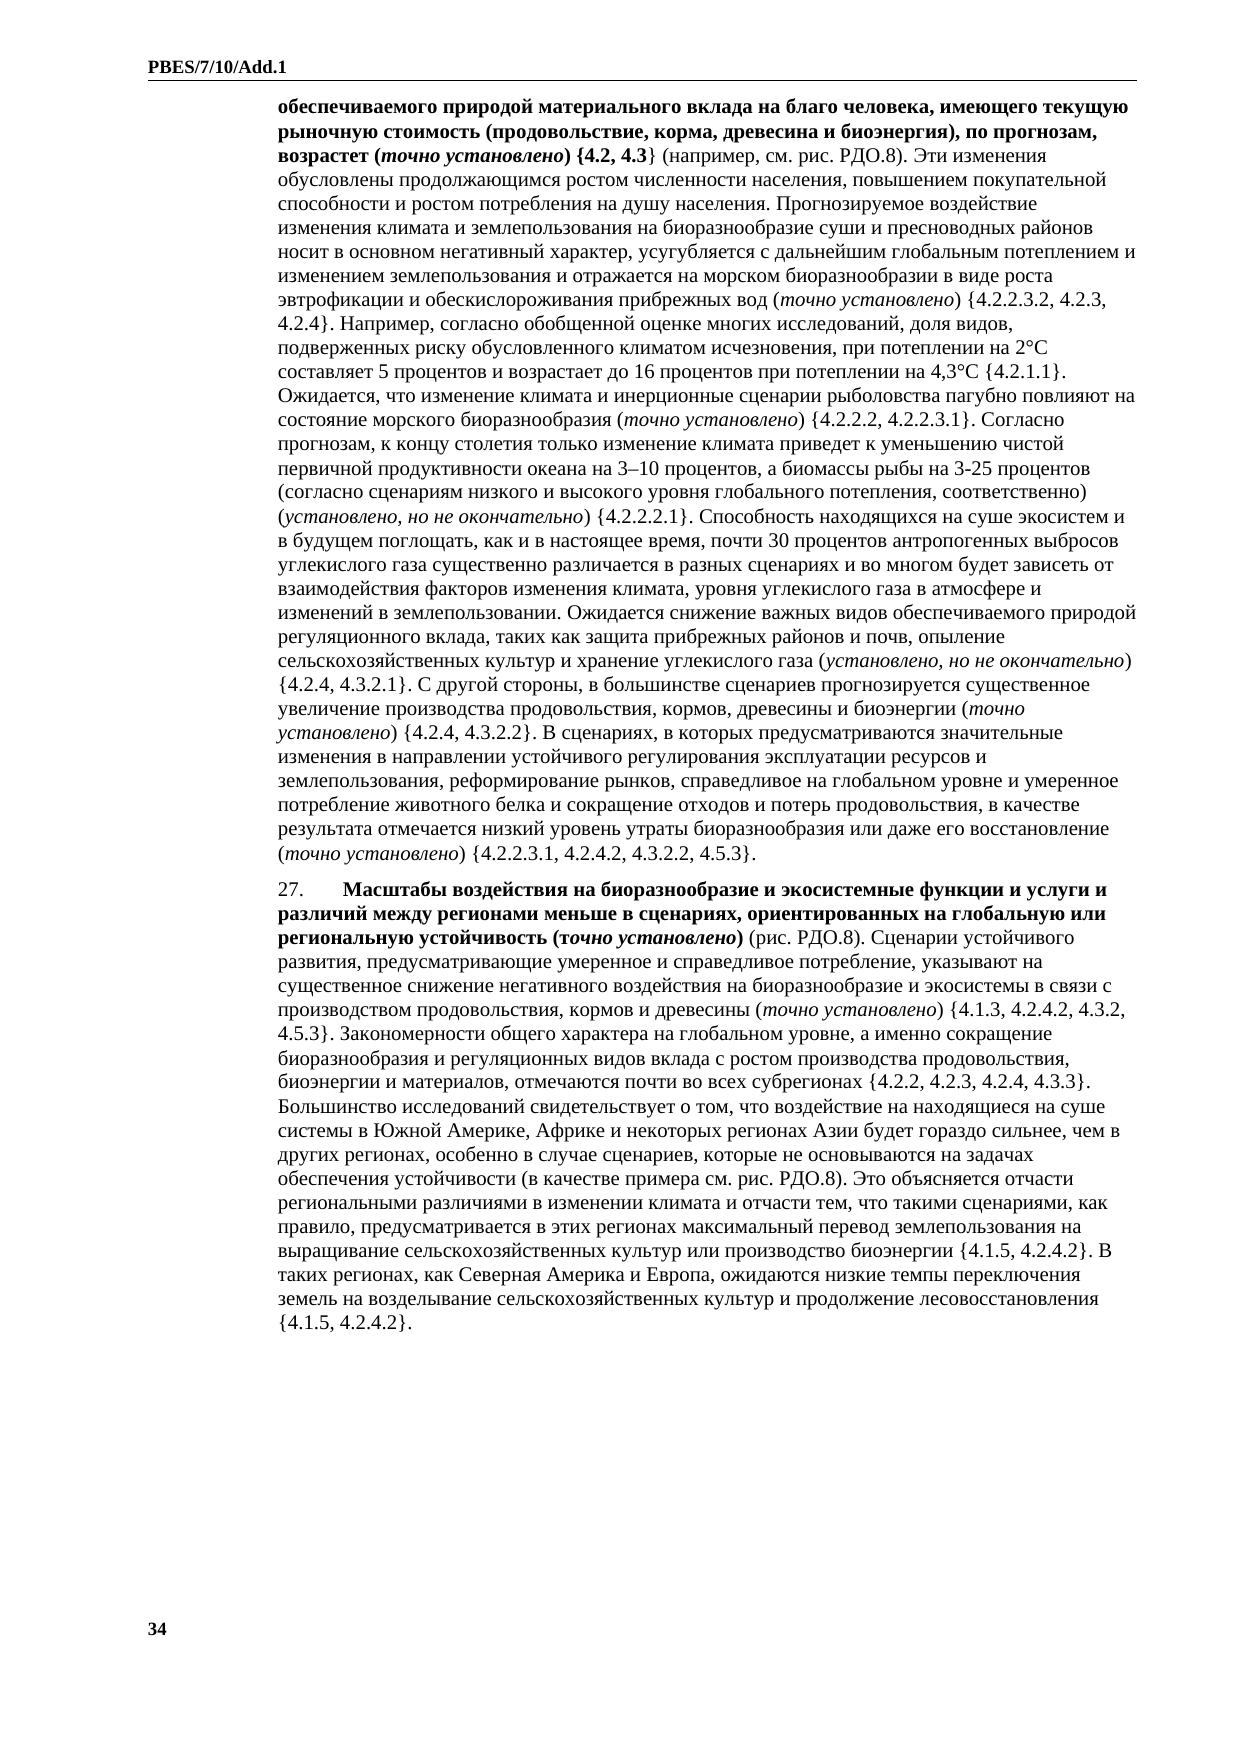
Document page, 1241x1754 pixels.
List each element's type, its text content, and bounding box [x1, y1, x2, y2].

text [278, 94, 1137, 864]
text 27. Масштабы воздействия на биоразнообразие и экосистемные функции и услуги и различий между регионами меньше в сценариях, ориентированных на глобальную или региональную устойчивость (точно установлено) (рис. РДО.8). Сценарии устойчивого развития, предусматривающие умеренное и справедливое потребление, указывают на существенное снижение негативного воздействия на биоразнообразие и экосистемы в связи с производством продовольствия, кормов и древесины (точно установлено) {4.1.3, 4.2.4.2, 4.3.2, 4.5.3}. Закономерности общего характера на глобальном уровне, а именно сокращение биоразнообразия и регуляционных видов вклада с ростом производства продовольствия, биоэнергии и материалов, отмечаются почти во всех субрегионах {4.2.2, 4.2.3, 4.2.4, 4.3.3}. Большинство исследований свидетельствует о том, что воздействие на находящиеся на суше системы в Южной Америке, Африке и некоторых регионах Азии будет гораздо сильнее, чем в других регионах, особенно в случае сценариев, которые не основываются на задачах обеспечения устойчивости (в качестве примера см. рис. РДО.8). Это объясняется отчасти региональными различиями в изменении климата и отчасти тем, что такими сценариями, как правило, предусматривается в этих регионах максимальный перевод землепользования на выращивание сельскохозяйственных культур или производство биоэнергии {4.1.5, 4.2.4.2}. В таких регионах, как Северная Америка и Европа, ожидаются низкие темпы переключения земель на возделывание сельскохозяйственных культур и продолжение лесовосстановления {4.1.5, 4.2.4.2}. [278, 877, 1137, 1334]
